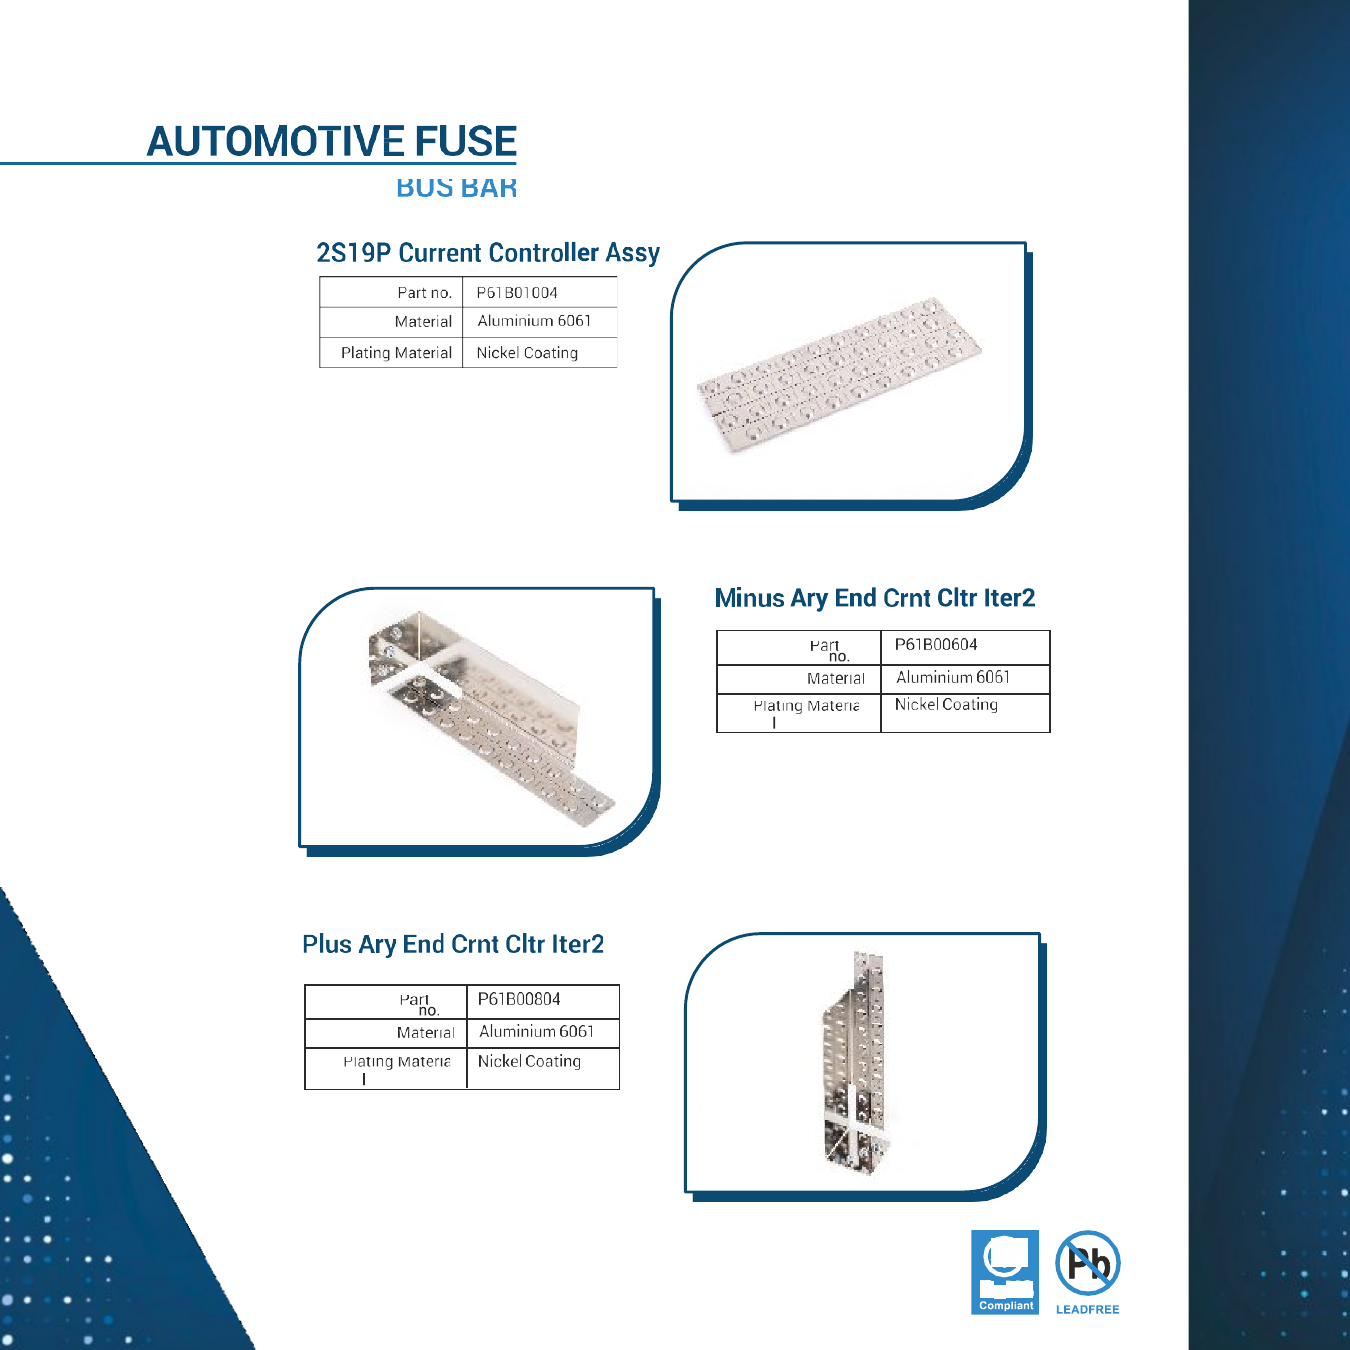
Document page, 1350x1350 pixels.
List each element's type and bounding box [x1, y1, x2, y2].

table_cell [882, 666, 1049, 693]
picture [468, 125, 492, 156]
picture [737, 587, 784, 607]
picture [462, 179, 517, 197]
picture [685, 933, 1047, 1202]
picture [811, 641, 839, 651]
picture [440, 125, 465, 156]
picture [299, 588, 661, 857]
picture [716, 588, 735, 607]
picture [1188, 0, 1350, 1350]
table_cell [718, 695, 880, 732]
table_cell [306, 1049, 466, 1088]
picture [605, 242, 660, 267]
table_cell [718, 666, 880, 693]
table_header [468, 986, 619, 1018]
picture [400, 995, 429, 1005]
picture [302, 590, 652, 845]
picture [398, 1027, 454, 1038]
table_cell [468, 1020, 619, 1047]
picture [0, 883, 257, 1350]
picture [291, 125, 341, 156]
picture [685, 933, 744, 991]
table_header [882, 631, 1049, 664]
table_header [718, 631, 880, 664]
picture [754, 701, 859, 714]
picture [397, 179, 453, 197]
picture [808, 673, 864, 684]
picture [687, 936, 1038, 1190]
table_cell [468, 1049, 619, 1088]
picture [319, 276, 618, 368]
picture [990, 1238, 1028, 1268]
picture [299, 588, 356, 646]
picture [671, 242, 730, 300]
picture [317, 242, 563, 262]
picture [452, 934, 499, 953]
picture [980, 1280, 1034, 1299]
table_cell [306, 1020, 466, 1047]
table_cell [882, 695, 1049, 732]
picture [344, 1057, 451, 1070]
picture [506, 933, 545, 953]
picture [303, 933, 351, 953]
picture [884, 588, 931, 607]
picture [553, 934, 604, 953]
picture [358, 935, 397, 958]
picture [671, 242, 1033, 511]
picture [673, 245, 1024, 499]
table_header [306, 986, 466, 1018]
picture [353, 125, 404, 156]
picture [404, 933, 444, 953]
picture [255, 125, 287, 156]
